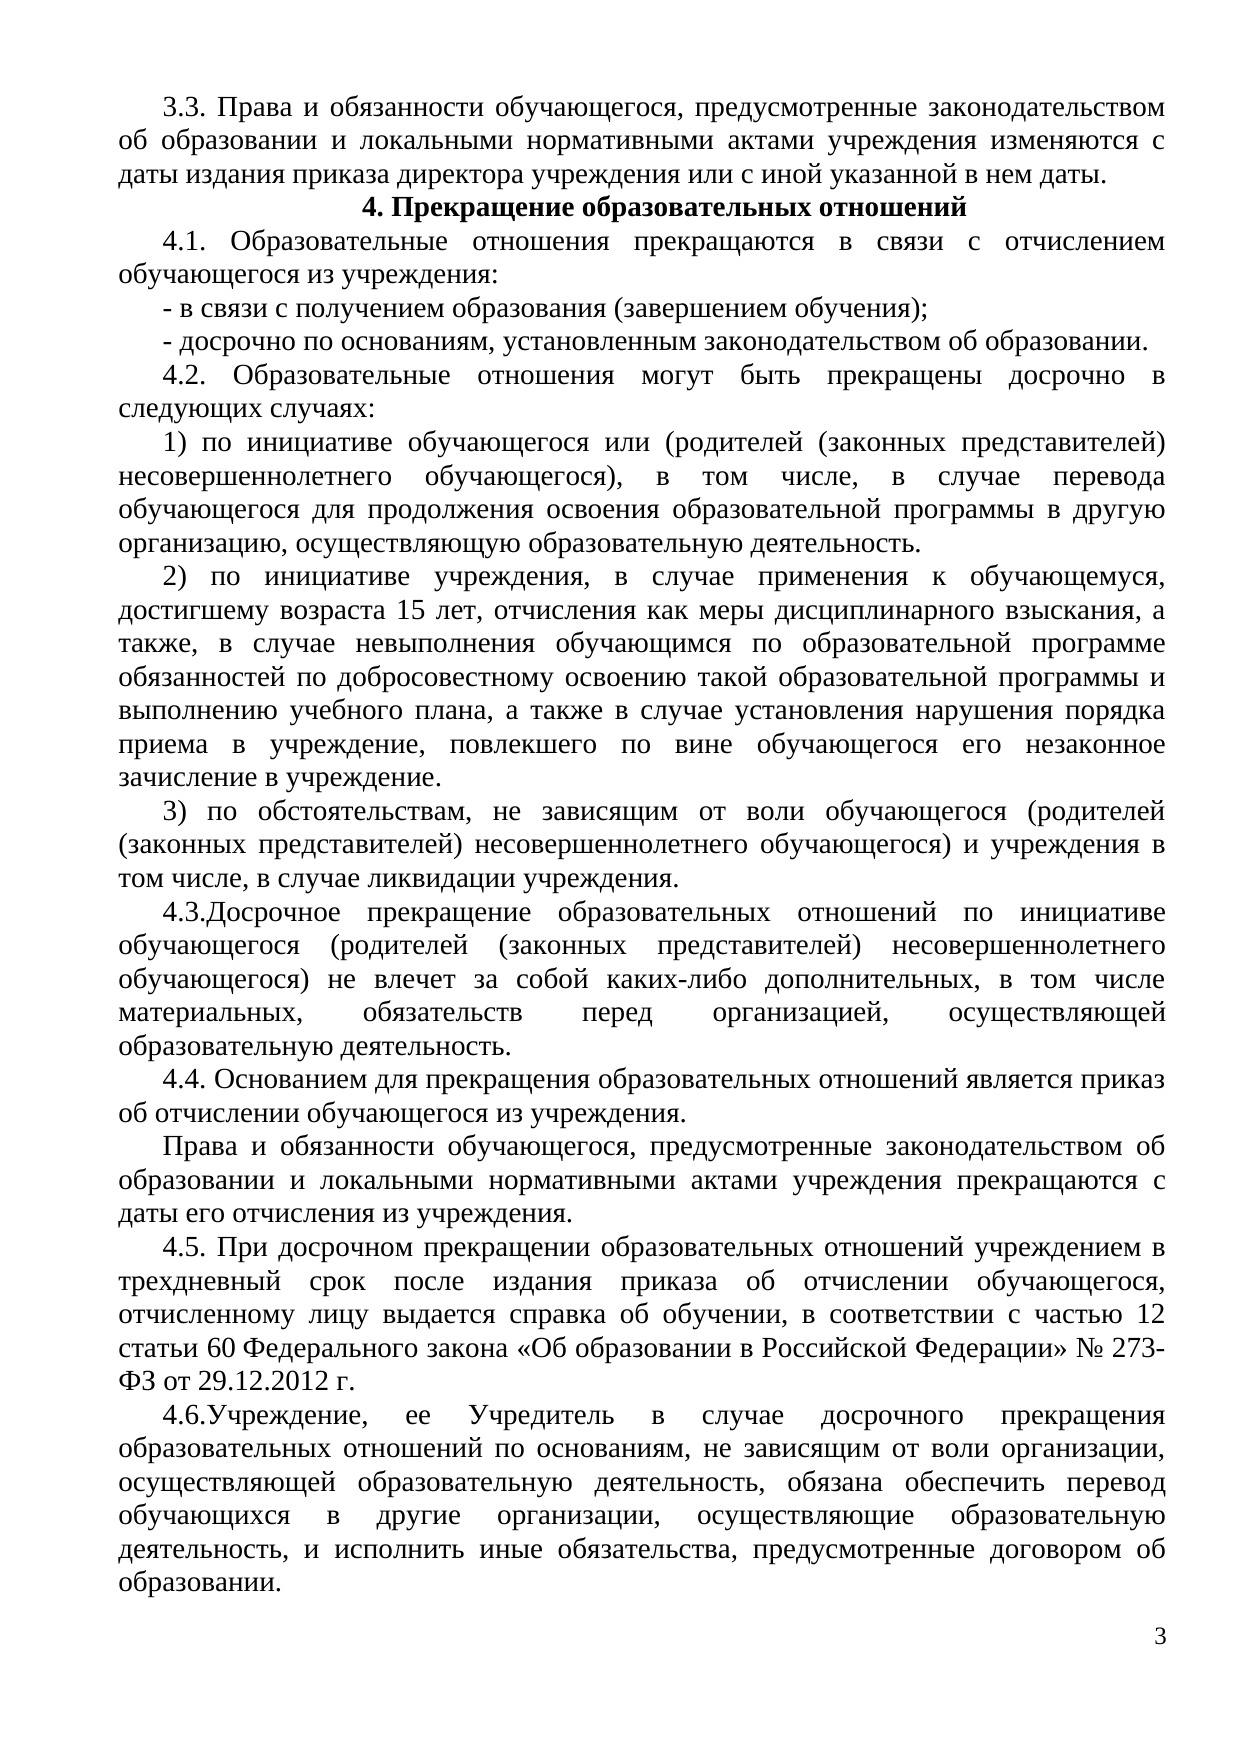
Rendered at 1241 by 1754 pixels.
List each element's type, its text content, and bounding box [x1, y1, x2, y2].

text 1) по инициативе обучающегося или (родителей (законных представителей) несовершеннолетнего обучающегося), в том числе, в случае перевода обучающегося для продолжения освоения образовательной программы в другую организацию, осуществляющую образовательную деятельность. [118, 424, 1167, 558]
text Права и обязанности обучающегося, предусмотренные законодательством об образовании и локальными нормативными актами учреждения прекращаются с даты его отчисления из учреждения. [118, 1128, 1167, 1229]
text - в связи с получением образования (завершением обучения); [118, 290, 1167, 323]
text 2) по инициативе учреждения, в случае применения к обучающемуся, достигшему возраста 15 лет, отчисления как меры дисциплинарного взыскания, а также, в случае невыполнения обучающимся по образовательной программе обязанностей по добросовестному освоению такой образовательной программы и выполнению учебного плана, а также в случае установления нарушения порядка приема в учреждение, повлекшего по вине обучающегося его незаконное зачисление в учреждение. [118, 558, 1167, 793]
text 4.2. Образовательные отношения могут быть прекращены досрочно в следующих случаях: [118, 357, 1167, 424]
text 4.5. При досрочном прекращении образовательных отношений учреждением в трехдневный срок после издания приказа об отчислении обучающегося, отчисленному лицу выдается справка об обучении, в соответствии с частью 12 статьи 60 Федерального закона «Об образовании в Российской Федерации» № 273-ФЗ от 29.12.2012 г. [118, 1229, 1167, 1397]
text 4.1. Образовательные отношения прекращаются в связи с отчислением обучающегося из учреждения: [118, 223, 1167, 290]
text - досрочно по основаниям, установленным законодательством об образовании. [118, 323, 1167, 357]
text 3) по обстоятельствам, не зависящим от воли обучающегося (родителей (законных представителей) несовершеннолетнего обучающегося) и учреждения в том числе, в случае ликвидации учреждения. [118, 793, 1167, 894]
text 3.3. Права и обязанности обучающегося, предусмотренные законодательством об образовании и локальными нормативными актами учреждения изменяются с даты издания приказа директора учреждения или с иной указанной в нем даты. [118, 89, 1167, 189]
text 4. Прекращение образовательных отношений [118, 189, 1167, 223]
text 4.3.Досрочное прекращение образовательных отношений по инициативе обучающегося (родителей (законных представителей) несовершеннолетнего обучающегося) не влечет за собой каких-либо дополнительных, в том числе материальных, обязательств перед организацией, осуществляющей образовательную деятельность. [118, 894, 1167, 1061]
text 4.4. Основанием для прекращения образовательных отношений является приказ об отчислении обучающегося из учреждения. [118, 1061, 1167, 1128]
text 4.6.Учреждение, ее Учредитель в случае досрочного прекращения образовательных отношений по основаниям, не зависящим от воли организации, осуществляющей образовательную деятельность, обязана обеспечить перевод обучающихся в другие организации, осуществляющие образовательную деятельность, и исполнить иные обязательства, предусмотренные договором об образовании. [118, 1397, 1167, 1598]
